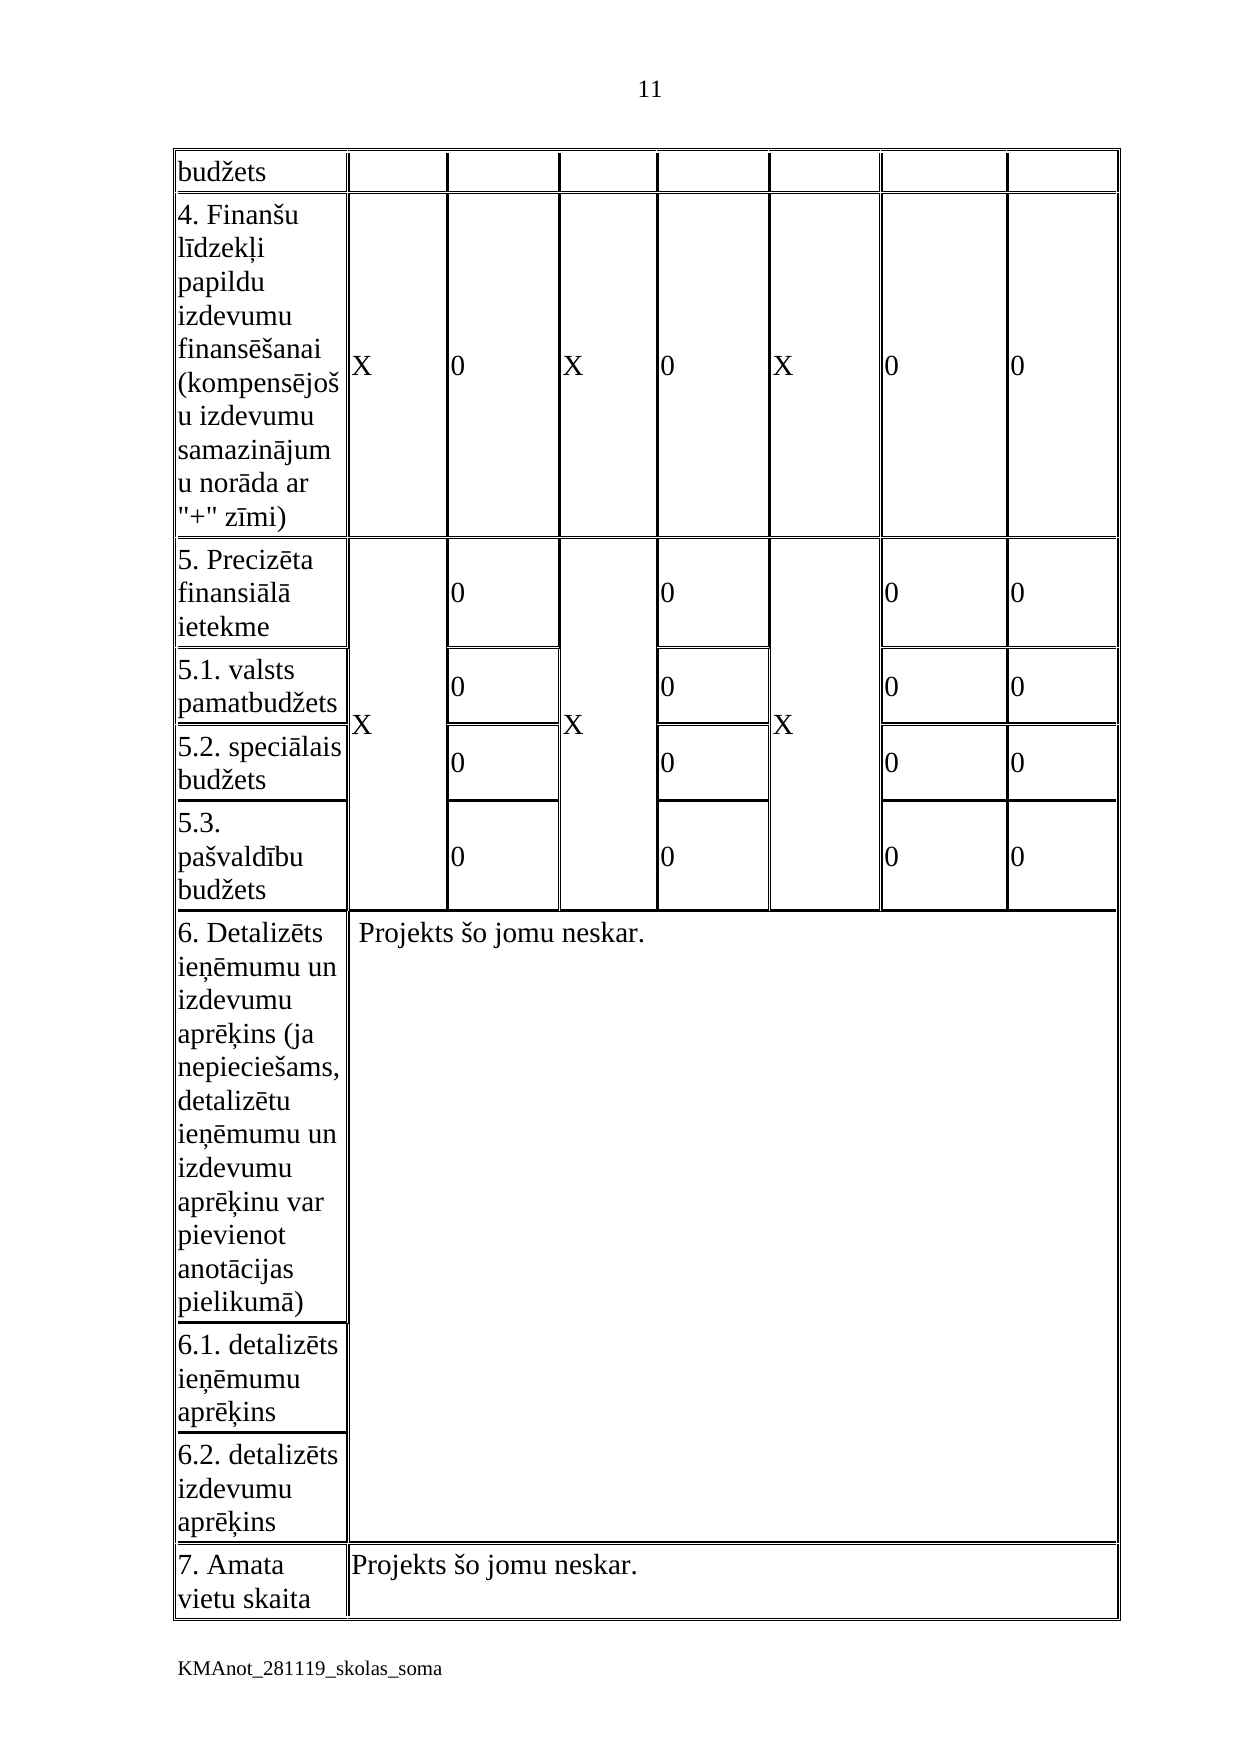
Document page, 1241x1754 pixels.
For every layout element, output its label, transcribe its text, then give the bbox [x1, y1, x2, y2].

table_cell 0 [883, 194, 1006, 536]
table_cell 6.2. detalizēts izdevumu aprēķins [176, 1431, 346, 1541]
table_cell 0 [883, 726, 1006, 799]
table_cell X [771, 539, 879, 909]
table_cell 0 [1009, 799, 1117, 909]
table_cell Projekts šo jomu neskar. [350, 909, 1117, 1541]
table_cell 5.3. pašvaldību budžets [176, 799, 346, 909]
table_cell 0 [559, 149, 657, 191]
table_cell 0 [883, 539, 1006, 646]
table_cell 5.1. valsts pamatbudžets [174, 646, 348, 722]
table_cell X [561, 194, 656, 536]
table_cell 0 [449, 539, 558, 646]
table_cell 0 [883, 649, 1006, 722]
table_cell 4. Finanšu līdzekļi papildu izdevumu finansēšanai (kompensējošu izdevumu samazinājumu norāda ar "+" zīmi) [174, 191, 348, 536]
table_cell 0 [881, 149, 1007, 191]
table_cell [348, 1541, 1118, 1618]
table_cell 0 [657, 149, 769, 191]
table_cell 0 [769, 149, 881, 191]
table_cell X [561, 539, 656, 909]
table_cell 0 [447, 151, 559, 191]
table_cell 0 [449, 649, 558, 722]
table_cell 0 [659, 539, 768, 646]
table_cell X [350, 194, 446, 536]
table_cell 0 [659, 649, 768, 722]
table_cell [176, 1541, 348, 1618]
table_cell 0 [449, 726, 558, 799]
table_cell 0 [1007, 536, 1119, 646]
table_cell 0 [449, 802, 558, 909]
table_cell 0 [1007, 151, 1117, 191]
table_cell 6. Detalizēts ieņēmumu un izdevumu aprēķins (ja nepieciešams, detalizētu ieņēmumu un izdevumu aprēķinu var pievienot anotācijas pielikumā) [176, 909, 346, 1321]
table_cell 0 [449, 194, 558, 536]
table_cell 0 [1009, 722, 1118, 799]
table_cell 0 [1007, 646, 1119, 722]
table_cell 0 [883, 802, 1006, 909]
table_cell 0 [659, 194, 768, 536]
table_cell 5.2. speciālais budžets [176, 722, 347, 799]
table_cell 0 [659, 726, 768, 799]
table_cell 0 [659, 802, 768, 909]
table_cell 0 [1007, 191, 1119, 536]
table_cell X [350, 539, 446, 909]
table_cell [174, 149, 348, 191]
table_cell X [771, 194, 879, 536]
table_cell 5. Precizēta finansiālā ietekme [174, 536, 348, 646]
table_cell 0 [348, 151, 447, 191]
table_cell 6.1. detalizēts ieņēmumu aprēķins [176, 1321, 346, 1431]
